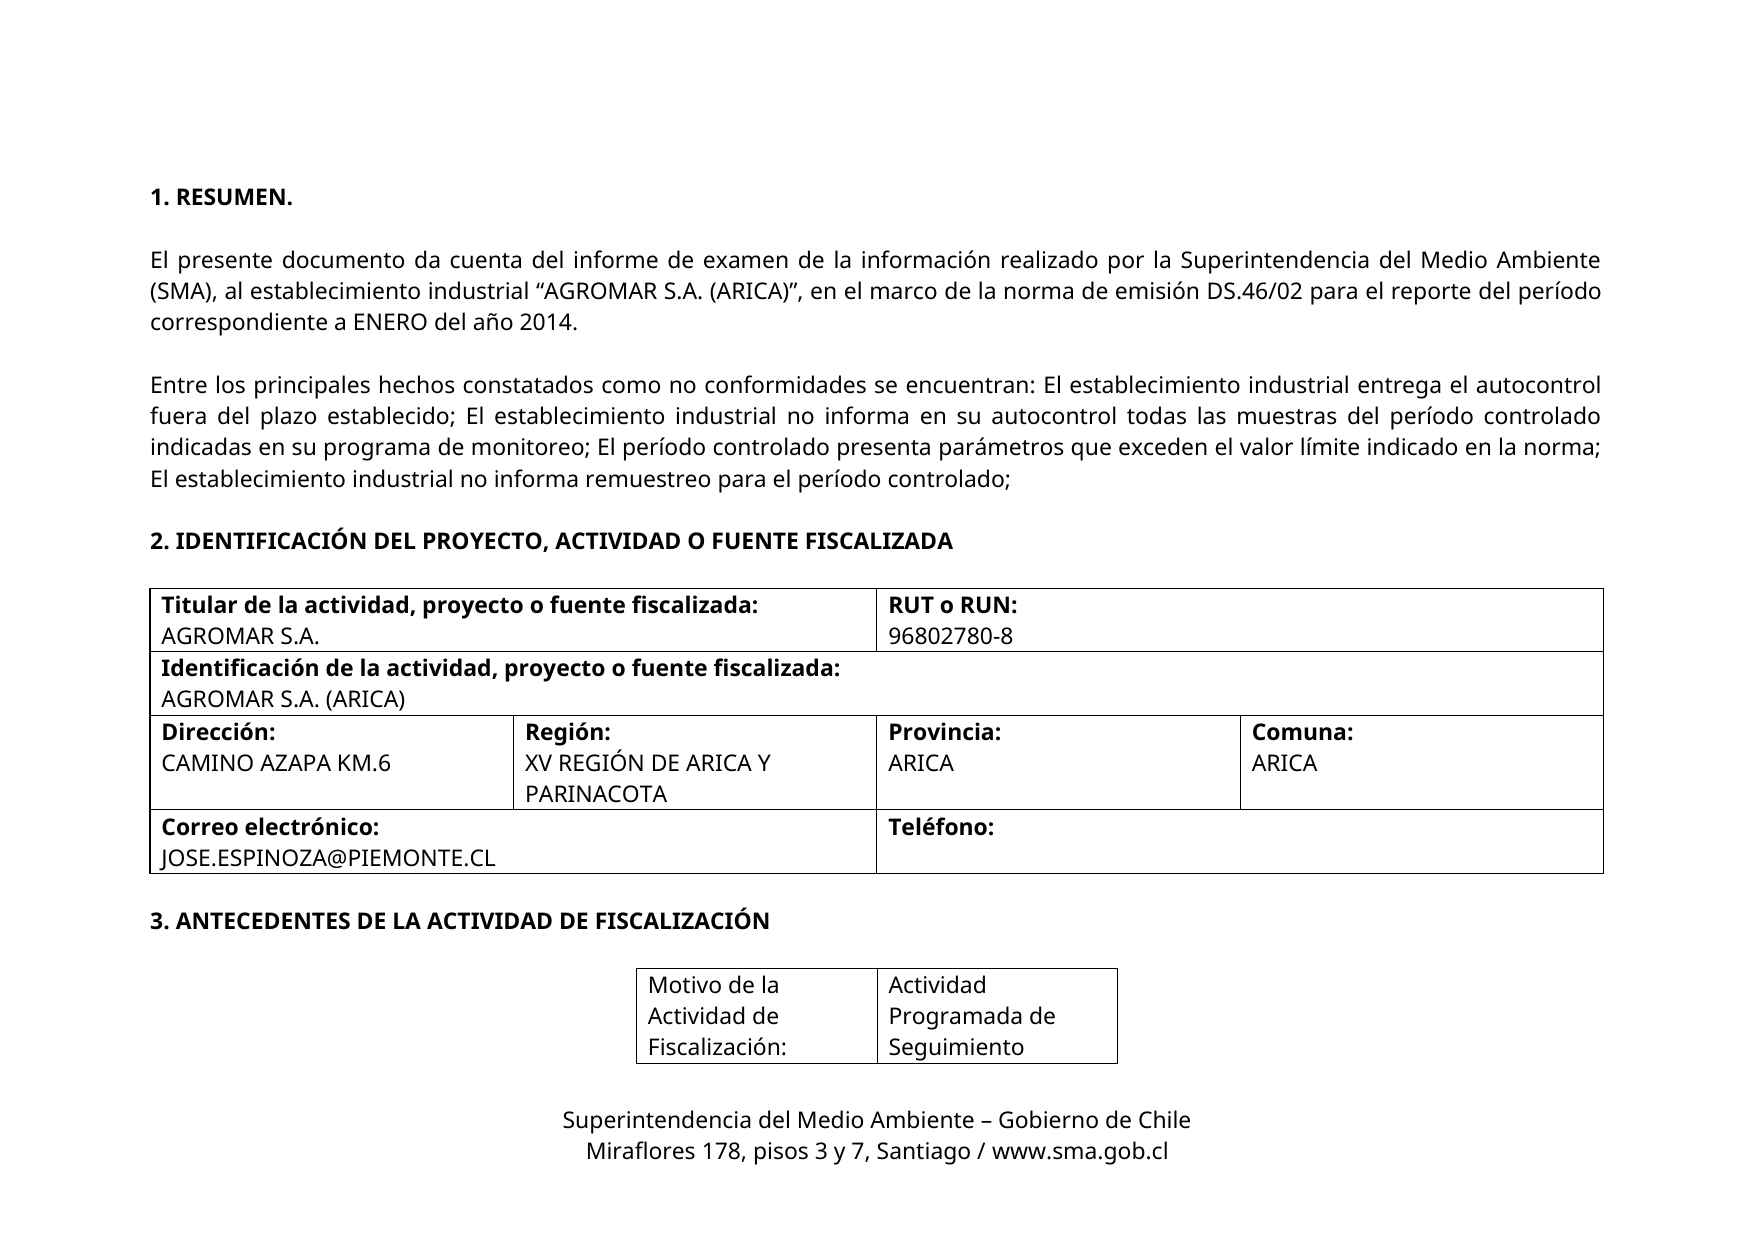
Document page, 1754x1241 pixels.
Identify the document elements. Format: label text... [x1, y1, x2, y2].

text Entre los principales hechos constatados como no conformidades se encuentran: El establecimiento industrial entrega el autocontrol fuera del plazo establecido; El establecimiento industrial no informa en su autocontrol todas las muestras del período controlado indicadas en su programa de monitoreo; El período controlado presenta parámetros que exceden el valor límite indicado en la norma; El establecimiento industrial no informa remuestreo para el período controlado; [150, 337, 1604, 494]
text 2. IDENTIFICACIÓN DEL PROYECTO, ACTIVIDAD O FUENTE FISCALIZADA [150, 494, 1604, 556]
table_cell Correo electrónico: JOSE.ESPINOZA@PIEMONTE.CL [151, 810, 876, 873]
table_header RUT o RUN: 96802780-8 [877, 589, 1603, 651]
table_cell Región: XV REGIÓN DE ARICA Y PARINACOTA [514, 716, 876, 809]
table_cell Teléfono: [877, 810, 1603, 873]
text 3. ANTECEDENTES DE LA ACTIVIDAD DE FISCALIZACIÓN [150, 874, 1604, 936]
text 1. RESUMEN. [150, 150, 1604, 212]
table_cell Identificación de la actividad, proyecto o fuente fiscalizada: AGROMAR S.A. (ARICA) [151, 652, 1603, 714]
text El presente documento da cuenta del informe de examen de la información realizado por la Superintendencia del Medio Ambiente (SMA), al establecimiento industrial “AGROMAR S.A. (ARICA)”, en el marco de la norma de emisión DS.46/02 para el reporte del período correspondiente a ENERO del año 2014. [150, 212, 1604, 337]
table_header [878, 969, 1117, 1062]
table_cell Comuna: ARICA [1241, 716, 1603, 809]
table_cell Dirección: CAMINO AZAPA KM.6 [151, 716, 513, 809]
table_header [637, 969, 877, 1062]
table_header Titular de la actividad, proyecto o fuente fiscalizada: AGROMAR S.A. [151, 589, 876, 651]
table_cell Provincia: ARICA [877, 716, 1240, 809]
